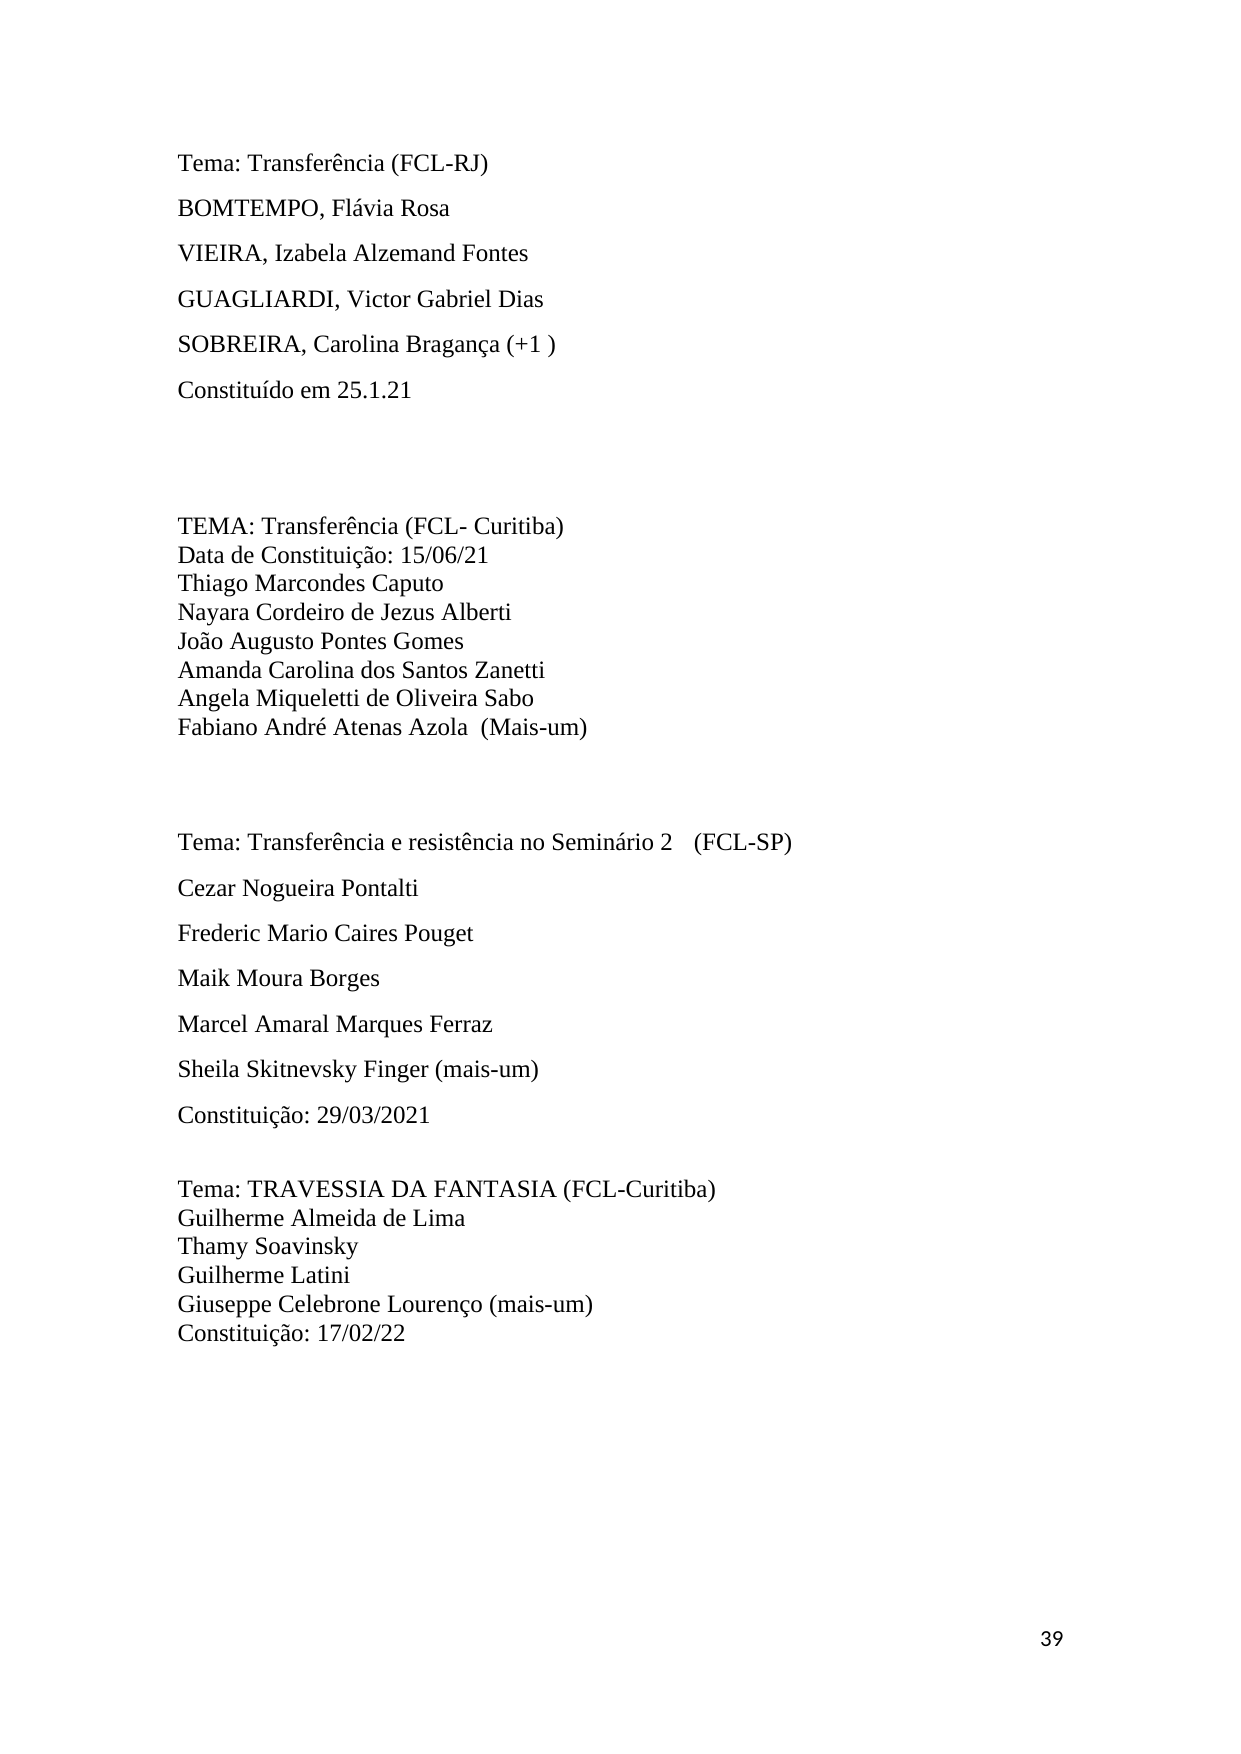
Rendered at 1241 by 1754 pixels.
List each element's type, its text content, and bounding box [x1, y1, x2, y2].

text Thiago Marcondes Caputo [177, 568, 1063, 597]
text Marcel Amaral Marques Ferraz [177, 1009, 1063, 1038]
list Tema: TRAVESSIA DA FANTASIA (FCL-Curitiba) [177, 1174, 1063, 1203]
text Tema: Transferência e resistência no Seminário 2 (FCL-SP) [177, 827, 1063, 856]
text Maik Moura Borges [177, 963, 1063, 992]
text João Augusto Pontes Gomes [177, 626, 1063, 655]
text Constituído em 25.1.21 [177, 375, 1063, 403]
text GUAGLIARDI, Victor Gabriel Dias [177, 284, 1063, 313]
text Nayara Cordeiro de Jezus Alberti [177, 597, 1063, 626]
text Fabiano André Atenas Azola (Mais-um) [177, 712, 1063, 741]
text Constituição: 17/02/22 [177, 1318, 1063, 1346]
text Data de Constituição: 15/06/21 [177, 540, 1063, 568]
text Guilherme Almeida de Lima [177, 1203, 1063, 1231]
text Frederic Mario Caires Pouget [177, 918, 1063, 947]
text BOMTEMPO, Flávia Rosa [177, 193, 1063, 222]
text Cezar Nogueira Pontalti [177, 873, 1063, 901]
text Giuseppe Celebrone Lourenço (mais-um) [177, 1289, 1063, 1318]
text Tema: Transferência (FCL-RJ) [177, 148, 1063, 176]
text Thamy Soavinsky [177, 1231, 1063, 1260]
text Guilherme Latini [177, 1260, 1063, 1289]
text TEMA: Transferência (FCL- Curitiba) [177, 511, 1063, 540]
text Angela Miqueletti de Oliveira Sabo [177, 683, 1063, 712]
text Amanda Carolina dos Santos Zanetti [177, 655, 1063, 683]
text SOBREIRA, Carolina Bragança (+1 ) [177, 329, 1063, 358]
text Sheila Skitnevsky Finger (mais-um) [177, 1054, 1063, 1083]
text Constituição: 29/03/2021 [177, 1100, 1063, 1128]
text VIEIRA, Izabela Alzemand Fontes [177, 238, 1063, 267]
